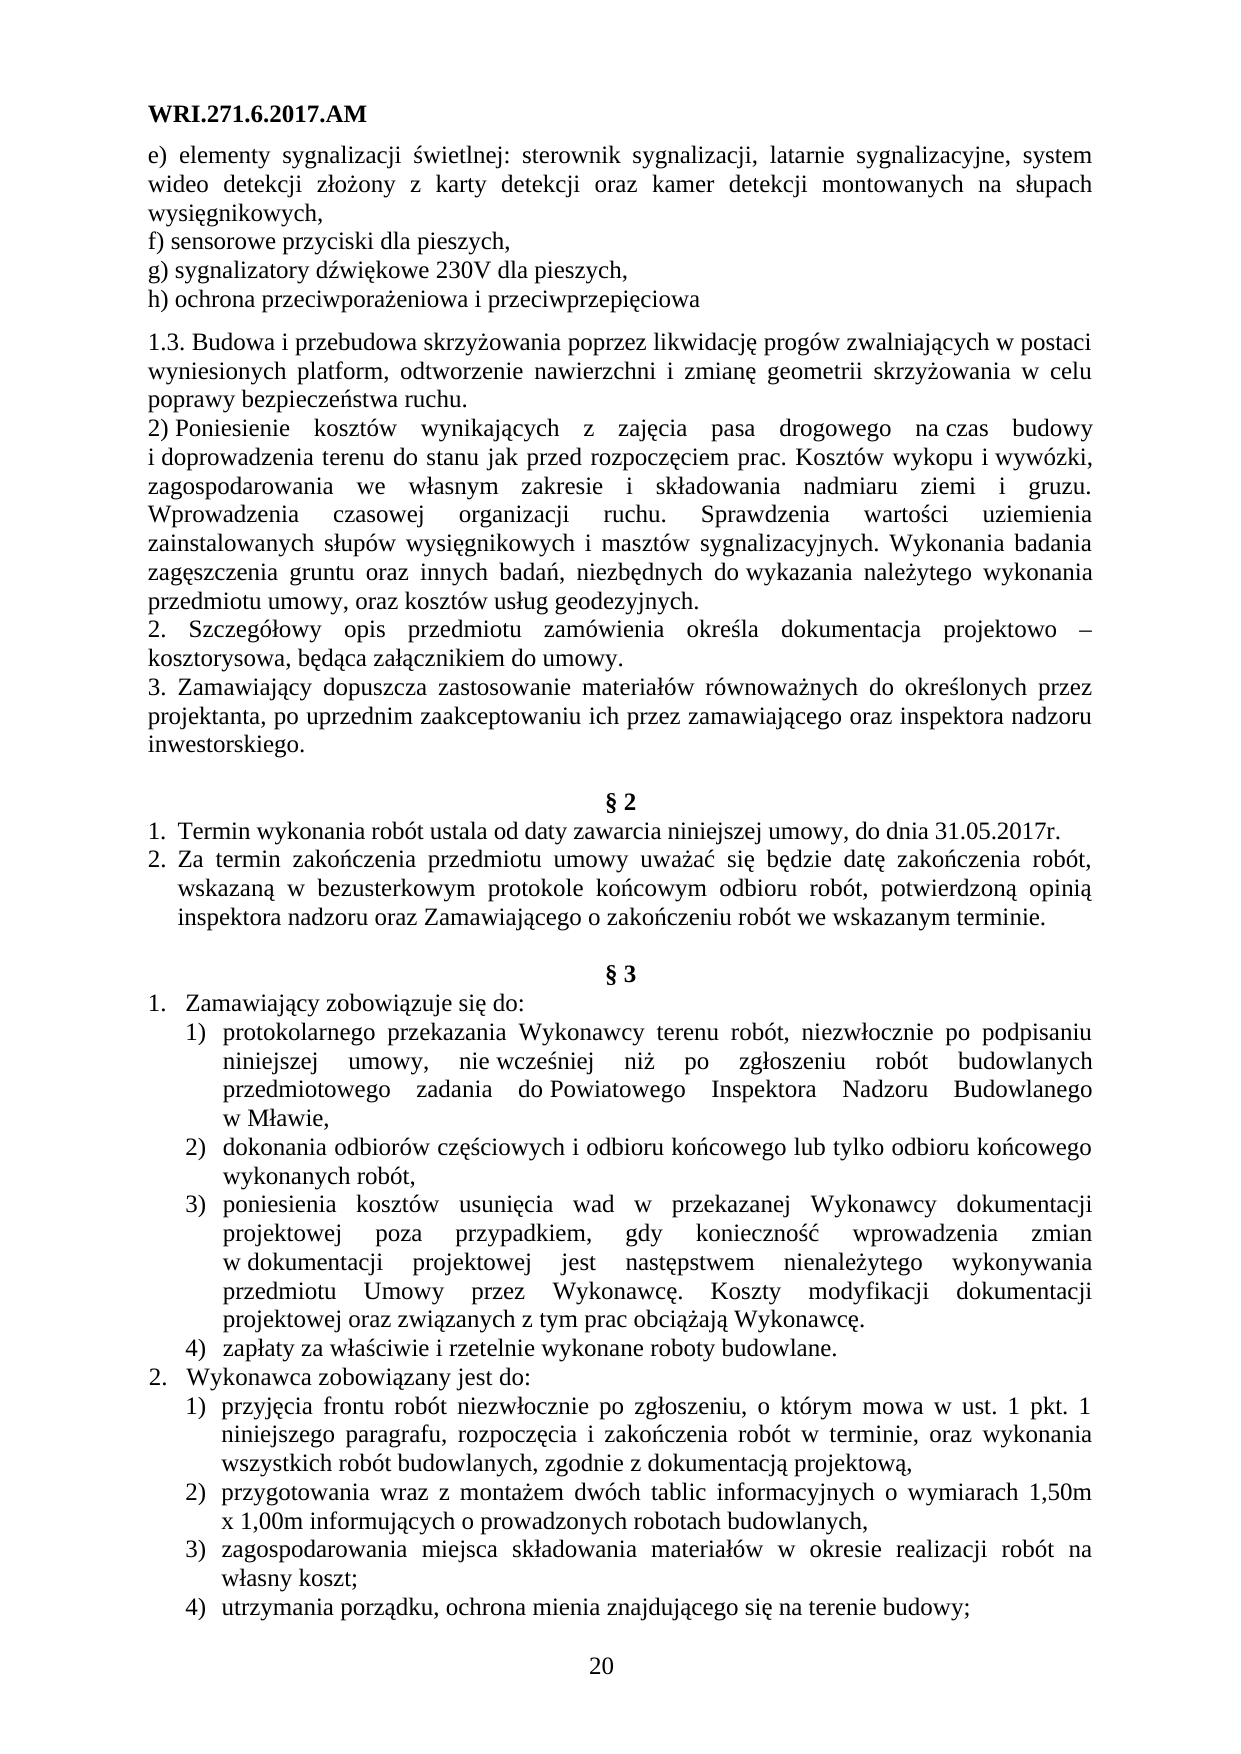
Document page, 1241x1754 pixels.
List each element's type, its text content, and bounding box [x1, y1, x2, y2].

text 1. Zamawiający zobowiązuje się do: [148, 988, 1093, 1017]
text 1.3. Budowa i przebudowa skrzyżowania poprzez likwidację progów zwalniających w postaci wyniesionych platform, odtworzenie nawierzchni i zmianę geometrii skrzyżowania w celu poprawy bezpieczeństwa ruchu. 2) Poniesienie kosztów wynikających z zajęcia pasa drogowego na czas budowy i doprowadzenia terenu do stanu jak przed rozpoczęciem prac. Kosztów wykopu i wywózki, zagospodarowania we własnym zakresie i składowania nadmiaru ziemi i gruzu. Wprowadzenia czasowej organizacji ruchu. Sprawdzenia wartości uziemienia zainstalowanych słupów wysięgnikowych i masztów sygnalizacyjnych. Wykonania badania zagęszczenia gruntu oraz innych badań, niezbędnych do wykazania należytego wykonania przedmiotu umowy, oraz kosztów usług geodezyjnych. [148, 327, 1093, 614]
list przygotowania wraz z montażem dwóch tablic informacyjnych o wymiarach 1,50m x 1,00m informujących o prowadzonych robotach budowlanych, [185, 1477, 1093, 1534]
list poniesienia kosztów usunięcia wad w przekazanej Wykonawcy dokumentacji projektowej poza przypadkiem, gdy konieczność wprowadzenia zmian w dokumentacji projektowej jest następstwem nienależytego wykonywania przedmiotu Umowy przez Wykonawcę. Koszty modyfikacji dokumentacji projektowej oraz związanych z tym prac obciążają Wykonawcę. [185, 1189, 1093, 1333]
text f) sensorowe przyciski dla pieszych, [148, 226, 1093, 255]
text 2. Wykonawca zobowiązany jest do: [149, 1362, 1093, 1391]
list utrzymania porządku, ochrona mienia znajdującego się na terenie budowy; [185, 1592, 1093, 1621]
text 2. Szczegółowy opis przedmiotu zamówienia określa dokumentacja projektowo – kosztorysowa, będąca załącznikiem do umowy. [148, 614, 1093, 672]
text § 2 [148, 787, 1093, 816]
list zapłaty za właściwie i rzetelnie wykonane roboty budowlane. [185, 1333, 1093, 1362]
text h) ochrona przeciwporażeniowa i przeciwprzepięciowa [148, 284, 1093, 313]
list zagospodarowania miejsca składowania materiałów w okresie realizacji robót na własny koszt; [185, 1534, 1093, 1592]
list dokonania odbiorów częściowych i odbioru końcowego lub tylko odbioru końcowego wykonanych robót, [185, 1132, 1093, 1189]
text § 3 [148, 959, 1093, 988]
list protokolarnego przekazania Wykonawcy terenu robót, niezwłocznie po podpisaniu niniejszej umowy, nie wcześniej niż po zgłoszeniu robót budowlanych przedmiotowego zadania do Powiatowego Inspektora Nadzoru Budowlanego w Mławie, [185, 1017, 1093, 1132]
text 3. Zamawiający dopuszcza zastosowanie materiałów równoważnych do określonych przez projektanta, po uprzednim zaakceptowaniu ich przez zamawiającego oraz inspektora nadzoru inwestorskiego. [148, 672, 1093, 758]
list Za termin zakończenia przedmiotu umowy uważać się będzie datę zakończenia robót, wskazaną w bezusterkowym protokole końcowym odbioru robót, potwierdzoną opinią inspektora nadzoru oraz Zamawiającego o zakończeniu robót we wskazanym terminie. [148, 844, 1093, 931]
text g) sygnalizatory dźwiękowe 230V dla pieszych, [148, 255, 1093, 284]
list Termin wykonania robót ustala od daty zawarcia niniejszej umowy, do dnia 31.05.2017r. [148, 816, 1093, 844]
list przyjęcia frontu robót niezwłocznie po zgłoszeniu, o którym mowa w ust. 1 pkt. 1 niniejszego paragrafu, rozpoczęcia i zakończenia robót w terminie, oraz wykonania wszystkich robót budowlanych, zgodnie z dokumentacją projektową, [185, 1391, 1093, 1477]
text e) elementy sygnalizacji świetlnej: sterownik sygnalizacji, latarnie sygnalizacyjne, system wideo detekcji złożony z karty detekcji oraz kamer detekcji montowanych na słupach wysięgnikowych, [148, 140, 1093, 226]
